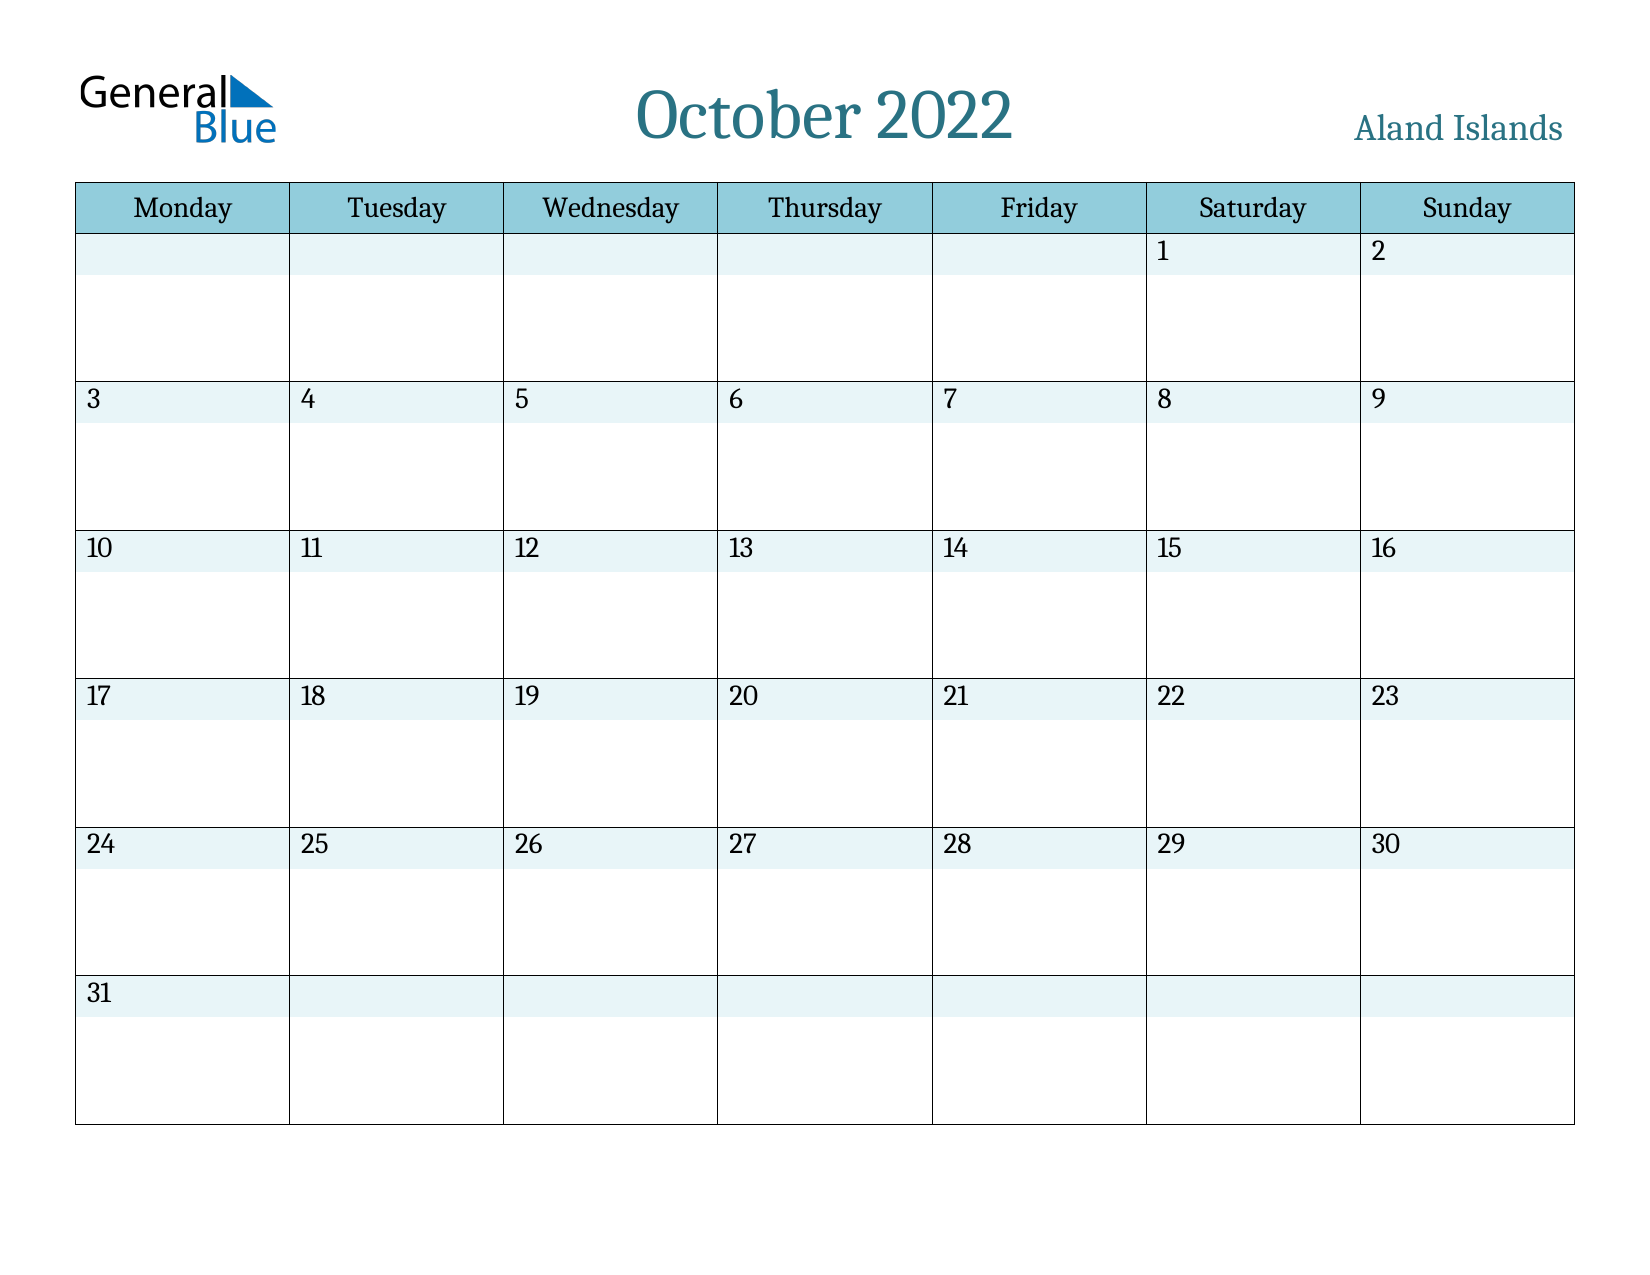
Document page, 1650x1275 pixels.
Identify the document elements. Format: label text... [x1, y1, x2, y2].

table_cell 7 [933, 382, 1146, 423]
table_cell [290, 976, 503, 1017]
table_cell [933, 423, 1146, 530]
table_header Aland Islands [1146, 75, 1574, 182]
table_cell 22 [1147, 679, 1360, 720]
table_cell [1147, 720, 1360, 827]
table_cell [504, 720, 717, 827]
table_cell [290, 572, 503, 678]
table_cell [1361, 976, 1574, 1017]
table_cell Saturday [1147, 183, 1360, 233]
table_cell Monday [76, 183, 289, 233]
table_cell [718, 423, 932, 530]
table_cell [718, 234, 932, 275]
table_cell 12 [504, 531, 717, 572]
table_cell [290, 275, 503, 381]
table_cell 16 [1361, 531, 1574, 572]
table_cell [76, 275, 289, 381]
table_cell 23 [1361, 679, 1574, 720]
table_cell 29 [1147, 828, 1360, 869]
table_cell 3 [76, 382, 289, 423]
table_cell [1361, 572, 1574, 678]
table_cell [290, 720, 503, 827]
table_cell [1147, 869, 1360, 975]
table_cell 25 [290, 828, 503, 869]
table_cell 5 [504, 382, 717, 423]
table_cell [933, 720, 1146, 827]
table_cell [290, 234, 503, 275]
table_cell Friday [933, 183, 1146, 233]
table_cell Wednesday [504, 183, 717, 233]
table_cell [1361, 869, 1574, 975]
table_cell [504, 572, 717, 678]
table_cell 17 [76, 679, 289, 720]
table_cell [76, 720, 289, 827]
table_cell 31 [76, 976, 289, 1017]
table_cell [718, 869, 932, 975]
table_cell [718, 572, 932, 678]
table_cell 26 [504, 828, 717, 869]
table_cell [504, 1017, 717, 1123]
table_cell [76, 869, 289, 975]
table_cell 24 [76, 828, 289, 869]
table_cell 21 [933, 679, 1146, 720]
table_cell [718, 275, 932, 381]
table_cell [76, 423, 289, 530]
table_cell 1 [1147, 234, 1360, 275]
table_cell Tuesday [290, 183, 503, 233]
table_cell 30 [1361, 828, 1574, 869]
table_cell [1361, 275, 1574, 381]
table_cell 27 [718, 828, 932, 869]
table_cell [76, 572, 289, 678]
table_cell 14 [933, 531, 1146, 572]
table_cell 20 [718, 679, 932, 720]
picture [80, 75, 276, 143]
table_cell 18 [290, 679, 503, 720]
table_cell [290, 869, 503, 975]
table_cell [504, 976, 717, 1017]
table_cell Sunday [1361, 183, 1574, 233]
table_cell [504, 234, 717, 275]
table_cell [76, 1017, 289, 1123]
table_header [76, 75, 503, 182]
table_cell [718, 1017, 932, 1123]
table_cell 8 [1147, 382, 1360, 423]
table_cell [933, 234, 1146, 275]
table_cell 13 [718, 531, 932, 572]
table_cell 6 [718, 382, 932, 423]
table_cell [1361, 720, 1574, 827]
table_cell [1147, 976, 1360, 1017]
table_cell [933, 1017, 1146, 1123]
table_cell [718, 976, 932, 1017]
table_cell [933, 275, 1146, 381]
table_cell [933, 572, 1146, 678]
table_cell 28 [933, 828, 1146, 869]
table_cell [504, 423, 717, 530]
table_cell 19 [504, 679, 717, 720]
table_cell 10 [76, 531, 289, 572]
table_cell [1147, 275, 1360, 381]
table_cell [1361, 1017, 1574, 1123]
table_cell [290, 1017, 503, 1123]
table_cell [504, 275, 717, 381]
table_cell 9 [1361, 382, 1574, 423]
table_cell 4 [290, 382, 503, 423]
table_cell [1147, 423, 1360, 530]
table_cell [718, 720, 932, 827]
table_cell [933, 869, 1146, 975]
table_cell 15 [1147, 531, 1360, 572]
table_header October 2022 [504, 75, 1146, 182]
table_cell [933, 976, 1146, 1017]
table_cell 11 [290, 531, 503, 572]
table_cell [1147, 1017, 1360, 1123]
table_cell [1361, 423, 1574, 530]
table_cell 2 [1361, 234, 1574, 275]
table_cell [504, 869, 717, 975]
table_cell [290, 423, 503, 530]
table_cell [76, 234, 289, 275]
table_cell Thursday [718, 183, 932, 233]
table_cell [1147, 572, 1360, 678]
